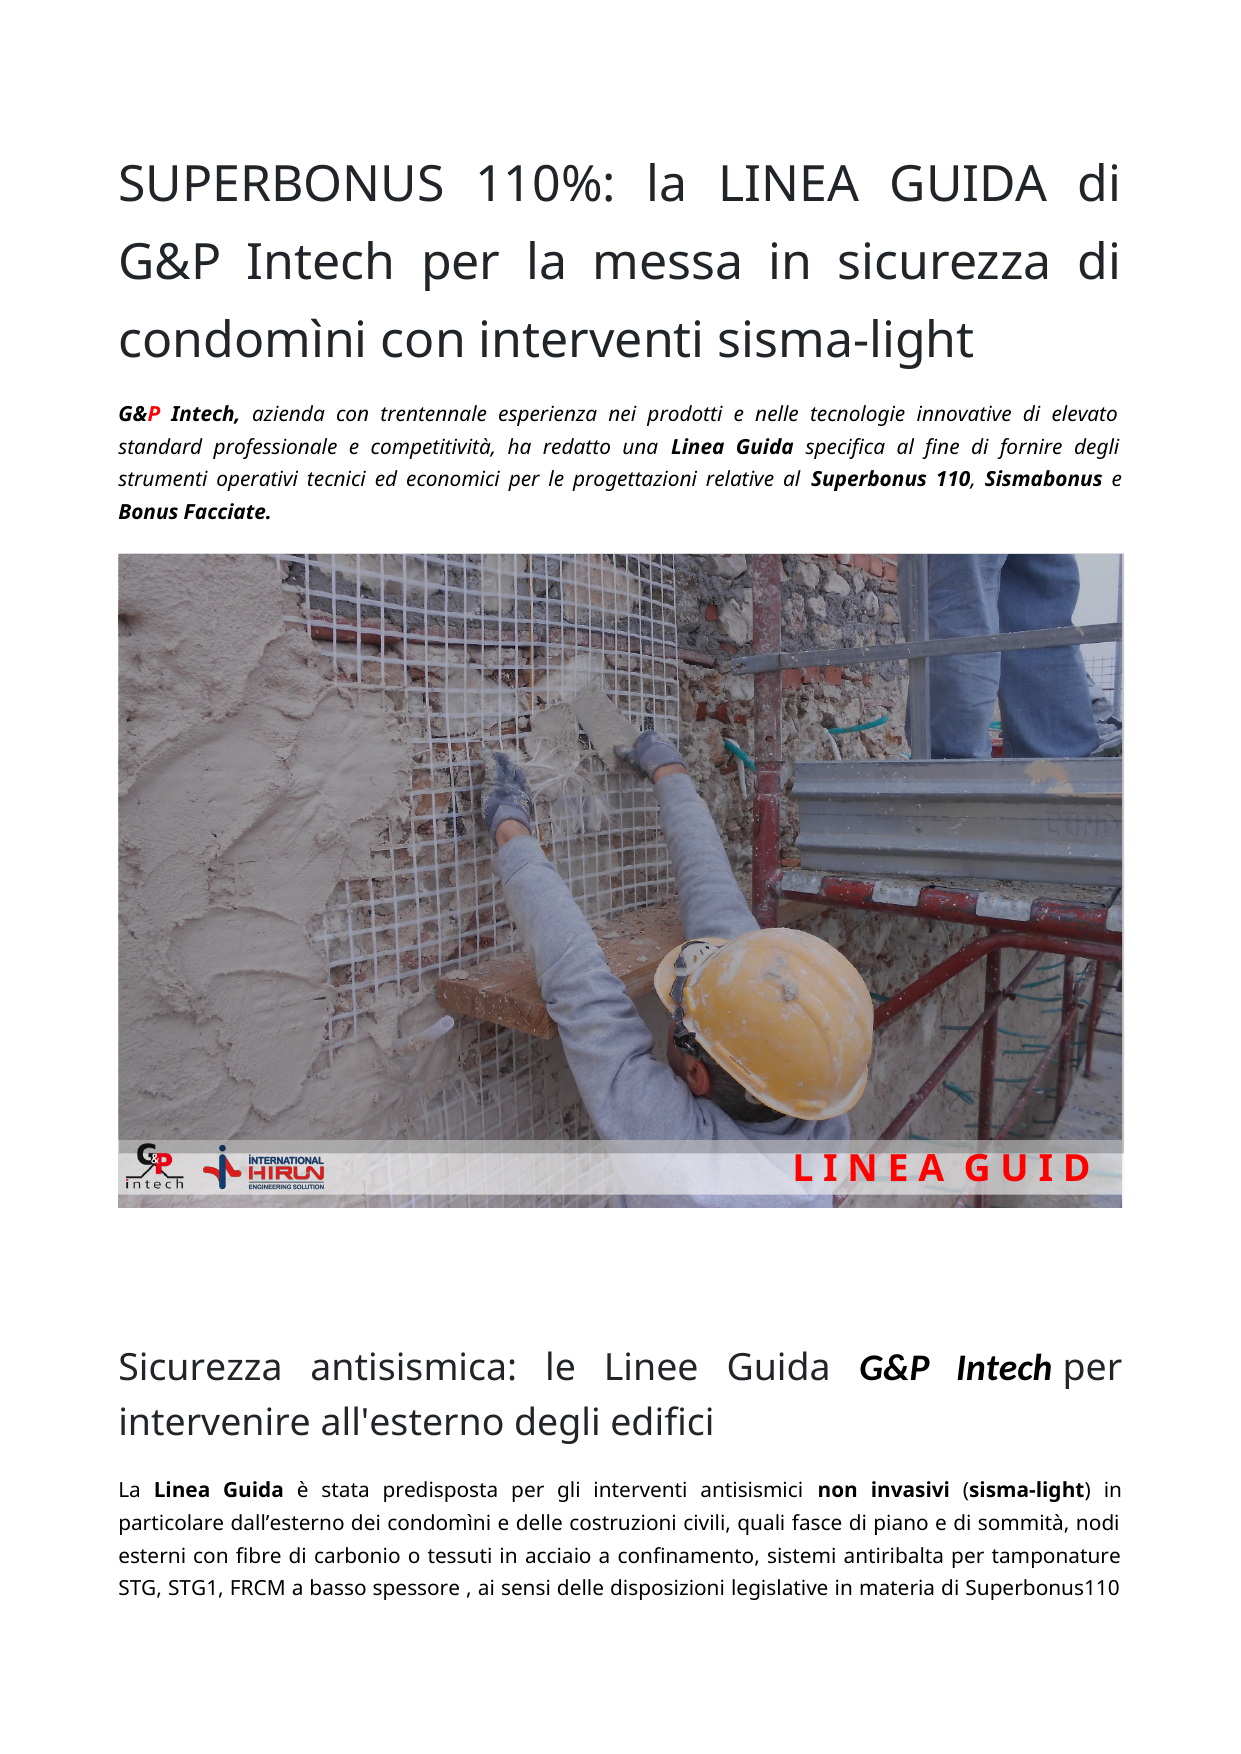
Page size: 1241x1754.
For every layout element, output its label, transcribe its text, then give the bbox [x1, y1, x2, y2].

picture [126, 1142, 184, 1192]
picture [118, 1195, 1123, 1208]
picture [201, 1143, 326, 1192]
text G&P Intech, azienda con trentennale esperienza nei prodotti e nelle tecnologie innovative di elevato standard professionale e competitività, ha redatto una Linea Guida specifica al fine di fornire degli strumenti operativi tecnici ed economici per le progettazioni relative al Superbonus 110, Sismabonus e Bonus Facciate. [118, 399, 1122, 526]
text Sicurezza antisismica: le Linee Guida G&P Intech per intervenire all'esterno degli edifici [118, 1340, 1122, 1446]
text SUPERBONUS 110%: la LINEA GUIDA di G&P Intech per la messa in sicurezza di condomìni con interventi sisma-light [118, 148, 1122, 372]
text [118, 1476, 1122, 1602]
picture [118, 554, 1123, 1140]
